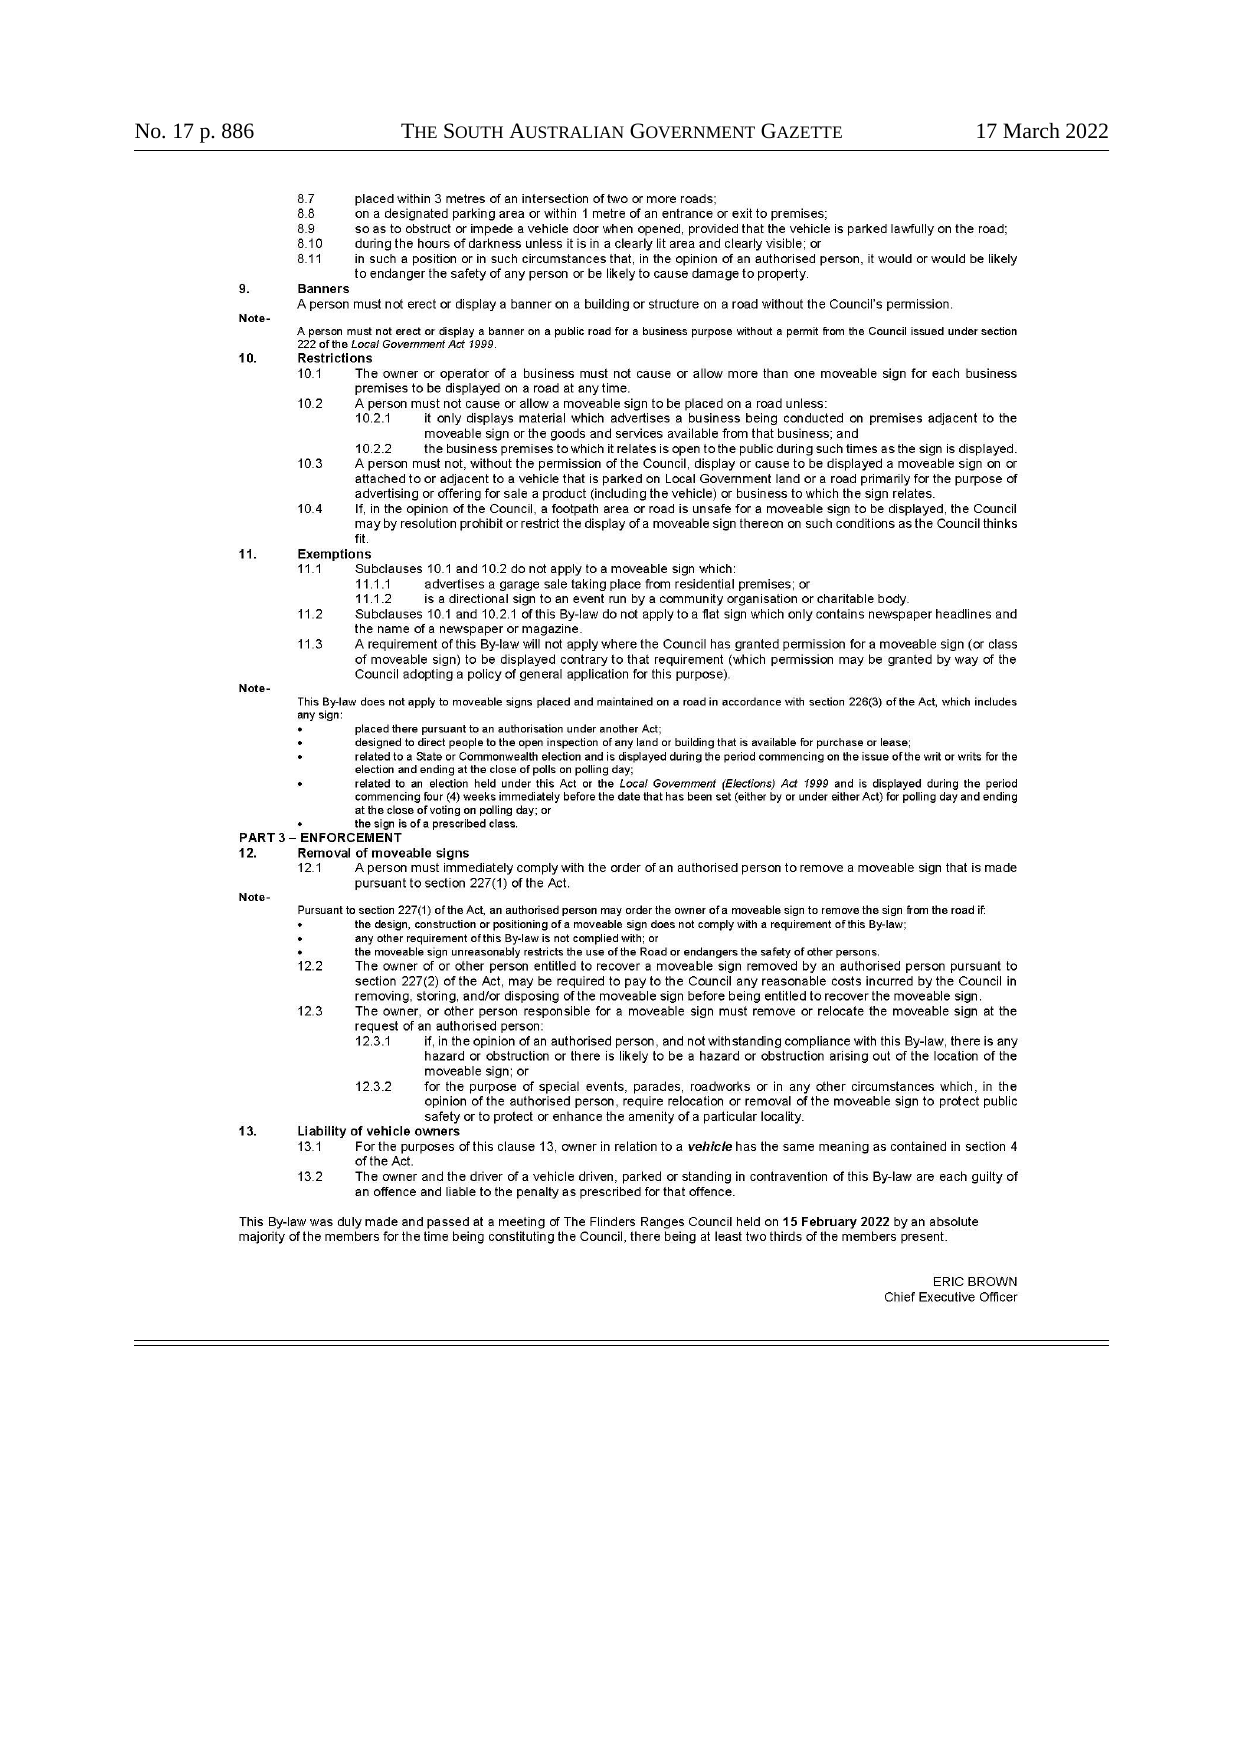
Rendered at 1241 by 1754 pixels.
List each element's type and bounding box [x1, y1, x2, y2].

picture [134, 180, 1110, 1307]
